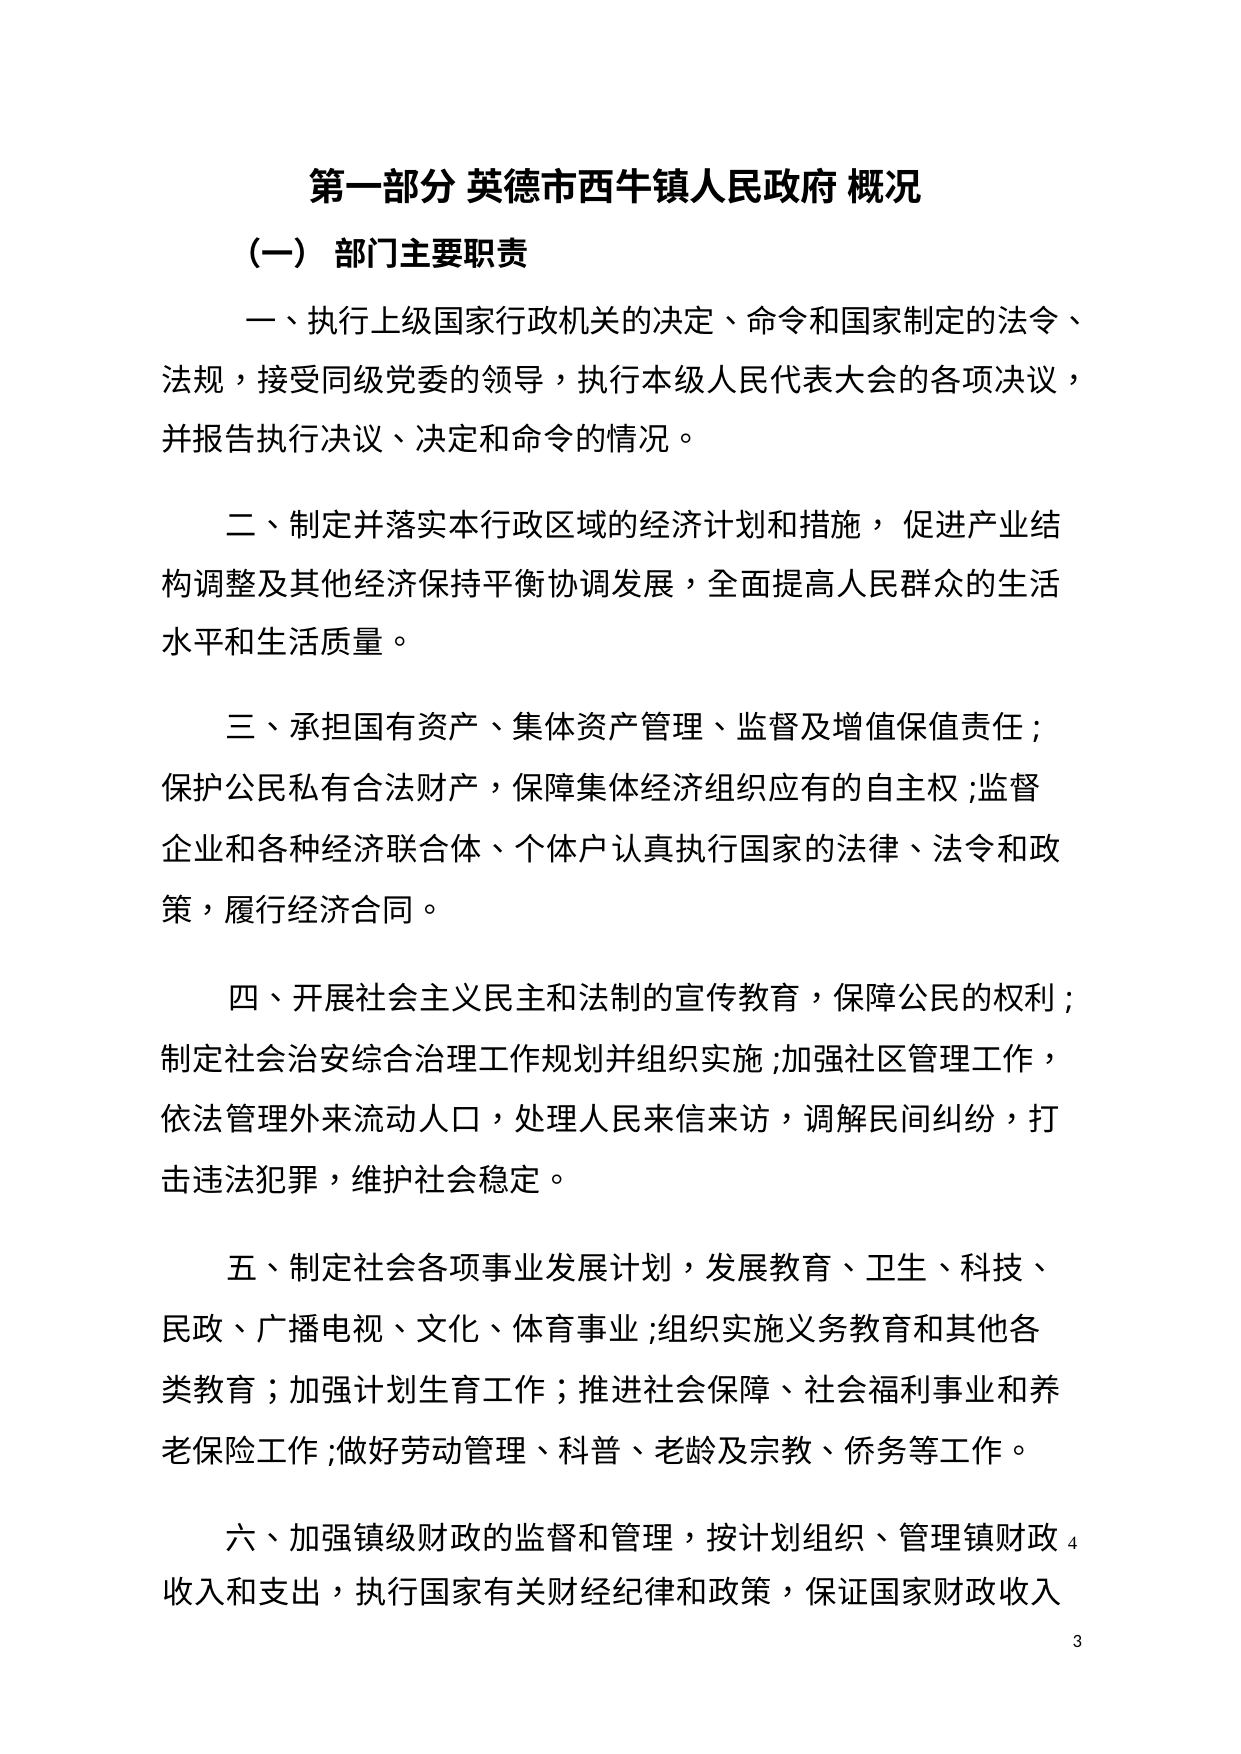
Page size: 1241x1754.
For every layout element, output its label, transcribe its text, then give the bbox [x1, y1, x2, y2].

text 六、加强镇级财政的监督和管理，按计划组织、管理镇财政 4 收入和支出，执行国家有关财经纪律和政策，保证国家财政收入 [162, 1516, 1081, 1613]
text 五、制定社会各项事业发展计划，发展教育、卫生、科技、 民政、广播电视、文化、体育事业 ;组织实施义务教育和其他各 类教育；加强计划生育工作；推进社会保障、社会福利事业和养 老保险工作 ;做好劳动管理、科普、老龄及宗教、侨务等工作。 [161, 1246, 1063, 1471]
text （一） 部门主要职责 [229, 232, 1092, 273]
text 一、执行上级国家行政机关的决定、命令和国家制定的法令、 法规，接受同级党委的领导，执行本级人民代表大会的各项决议， 并报告执行决议、决定和命令的情况。 [161, 299, 1092, 459]
text 三、承担国有资产、集体资产管理、监督及增值保值责任 ; 保护公民私有合法财产，保障集体经济组织应有的自主权 ;监督 企业和各种经济联合体、个体户认真执行国家的法律、法令和政 策，履行经济合同。 [161, 706, 1063, 931]
text 二、制定并落实本行政区域的经济计划和措施， 促进产业结 构调整及其他经济保持平衡协调发展，全面提高人民群众的生活 水平和生活质量。 [161, 503, 1063, 663]
text 第一部分 英德市西牛镇人民政府 概况 [308, 164, 1092, 210]
text 四、开展社会主义民主和法制的宣传教育，保障公民的权利 ; 制定社会治安综合治理工作规划并组织实施 ;加强社区管理工作， 依法管理外来流动人口，处理人民来信来访，调解民间纠纷，打 击违法犯罪，维护社会稳定。 [161, 976, 1080, 1201]
